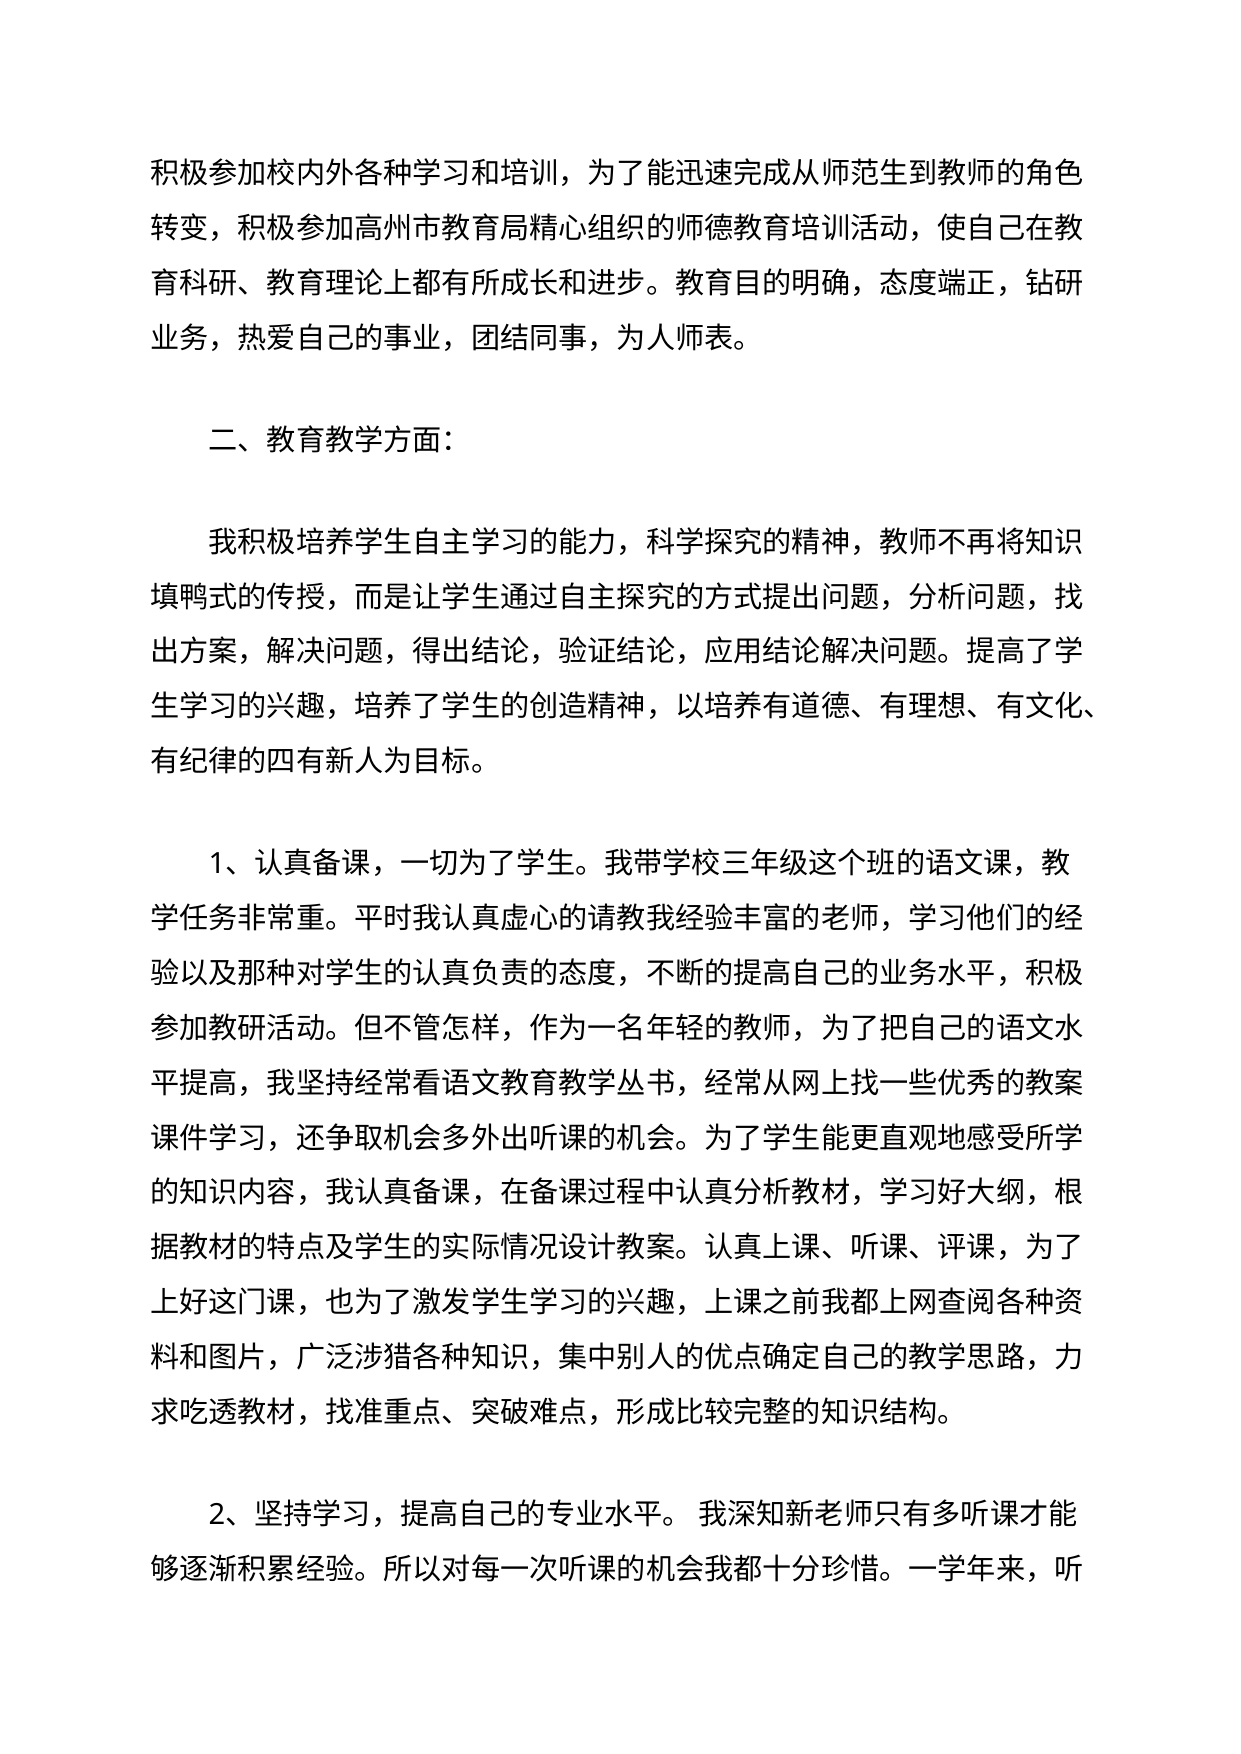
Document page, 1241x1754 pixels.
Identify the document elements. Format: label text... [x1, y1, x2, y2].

text 二、教育教学方面： [150, 416, 1090, 459]
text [150, 1490, 1090, 1588]
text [150, 150, 1090, 357]
text 我积极培养学生自主学习的能力，科学探究的精神，教师不再将知识填鸭式的传授，而是让学生通过自主探究的方式提出问题，分析问题，找出方案，解决问题，得出结论，验证结论，应用结论解决问题。提高了学生学习的兴趣，培养了学生的创造精神，以培养有道德、有理想、有文化、有纪律的四有新人为目标。 [150, 518, 1090, 780]
text 1、认真备课，一切为了学生。我带学校三年级这个班的语文课，教学任务非常重。平时我认真虚心的请教我经验丰富的老师，学习他们的经验以及那种对学生的认真负责的态度，不断的提高自己的业务水平，积极参加教研活动。但不管怎样，作为一名年轻的教师，为了把自己的语文水平提高，我坚持经常看语文教育教学丛书，经常从网上找一些优秀的教案课件学习，还争取机会多外出听课的机会。为了学生能更直观地感受所学的知识内容，我认真备课，在备课过程中认真分析教材，学习好大纲，根据教材的特点及学生的实际情况设计教案。认真上课、听课、评课，为了上好这门课，也为了激发学生学习的兴趣，上课之前我都上网查阅各种资料和图片，广泛涉猎各种知识，集中别人的优点确定自己的教学思路，力求吃透教材，找准重点、突破难点，形成比较完整的知识结构。 [150, 839, 1090, 1431]
